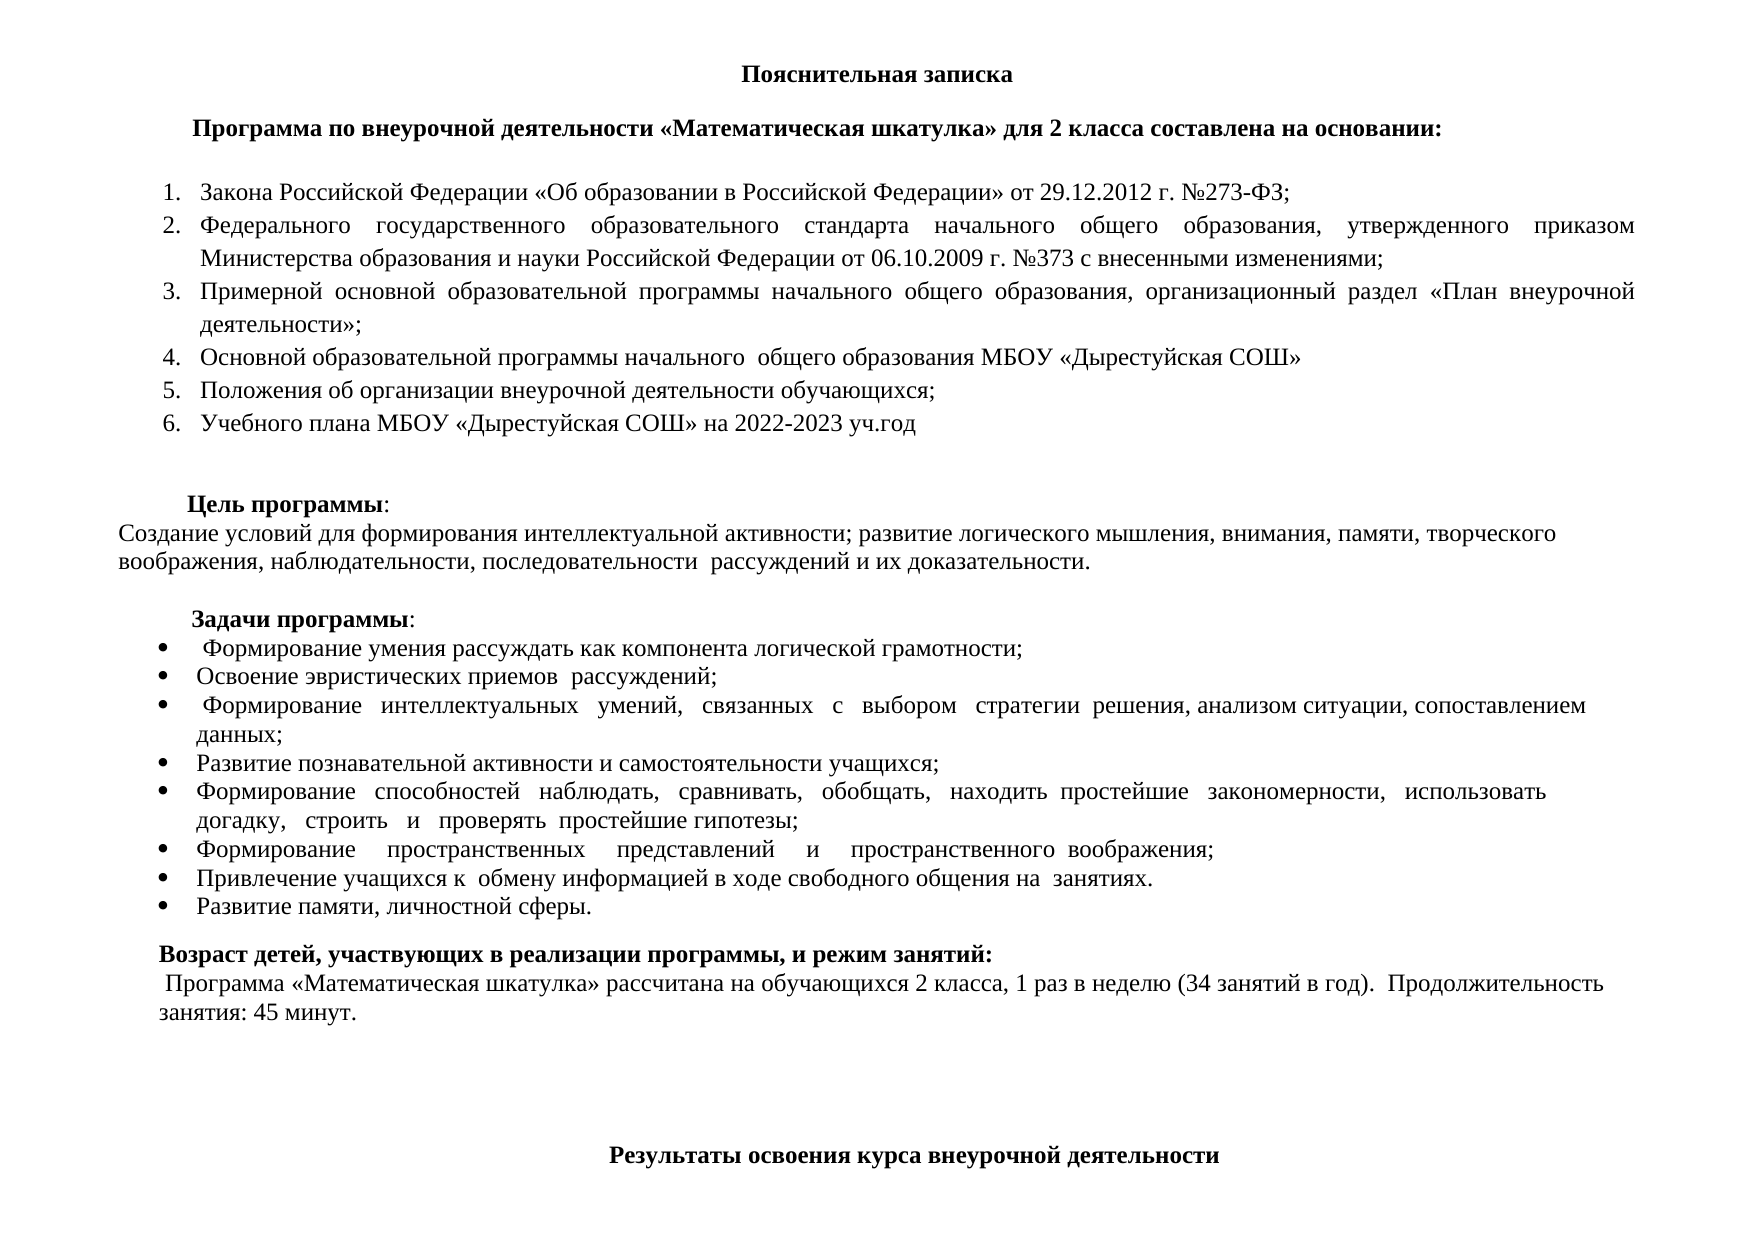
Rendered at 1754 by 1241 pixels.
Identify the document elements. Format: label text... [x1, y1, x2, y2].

list Развитие памяти, личностной сферы. [159, 891, 1636, 920]
text Задачи программы: [118, 604, 1636, 633]
list Развитие познавательной активности и самостоятельности учащихся; [159, 748, 1636, 776]
list Основной образовательной программы начального общего образования МБОУ «Дырестуйская СОШ» [162, 342, 1636, 371]
list Примерной основной образовательной программы начального общего образования, организационный раздел «План внеурочной деятельности»; [162, 276, 1636, 338]
text Пояснительная записка [118, 59, 1636, 88]
list Закона Российской Федерации «Об образовании в Российской Федерации» от 29.12.2012 г. №273-ФЗ; [162, 177, 1636, 206]
text Цель программы: [118, 489, 1636, 518]
list Результаты освоения курса внеурочной деятельности [193, 1140, 1636, 1169]
list Формирование пространственных представлений и пространственного воображения; [159, 834, 1636, 863]
text Программа по внеурочной деятельности «Математическая шкатулка» для 2 класса составлена на основании: [118, 113, 1636, 142]
text Программа «Математическая шкатулка» рассчитана на обучающихся 2 класса, 1 раз в неделю (34 занятий в год). Продолжительность занятия: 45 минут. [159, 968, 1636, 1026]
list Освоение эвристических приемов рассуждений; [159, 661, 1636, 690]
text Возраст детей, участвующих в реализации программы, и режим занятий: [159, 939, 1636, 968]
text Создание условий для формирования интеллектуальной активности; развитие логического мышления, внимания, памяти, творческого воображения, наблюдательности, последовательности рассуждений и их доказательности. [118, 518, 1636, 575]
list Привлечение учащихся к обмену информацией в ходе свободного общения на занятиях. [159, 863, 1636, 891]
list Формирование интеллектуальных умений, связанных с выбором стратегии решения, анализом ситуации, сопоставлением данных; [159, 690, 1636, 748]
list Формирование способностей наблюдать, сравнивать, обобщать, находить простейшие закономерности, использовать догадку, строить и проверять простейшие гипотезы; [159, 776, 1636, 834]
list Учебного плана МБОУ «Дырестуйская СОШ» на 2022-2023 уч.год [162, 408, 1636, 437]
list Положения об организации внеурочной деятельности обучающихся; [162, 375, 1636, 404]
list Формирование умения рассуждать как компонента логической грамотности; [159, 633, 1636, 661]
list Федерального государственного образовательного стандарта начального общего образования, утвержденного приказом Министерства образования и науки Российской Федерации от 06.10.2009 г. №373 с внесенными изменениями; [162, 210, 1636, 272]
